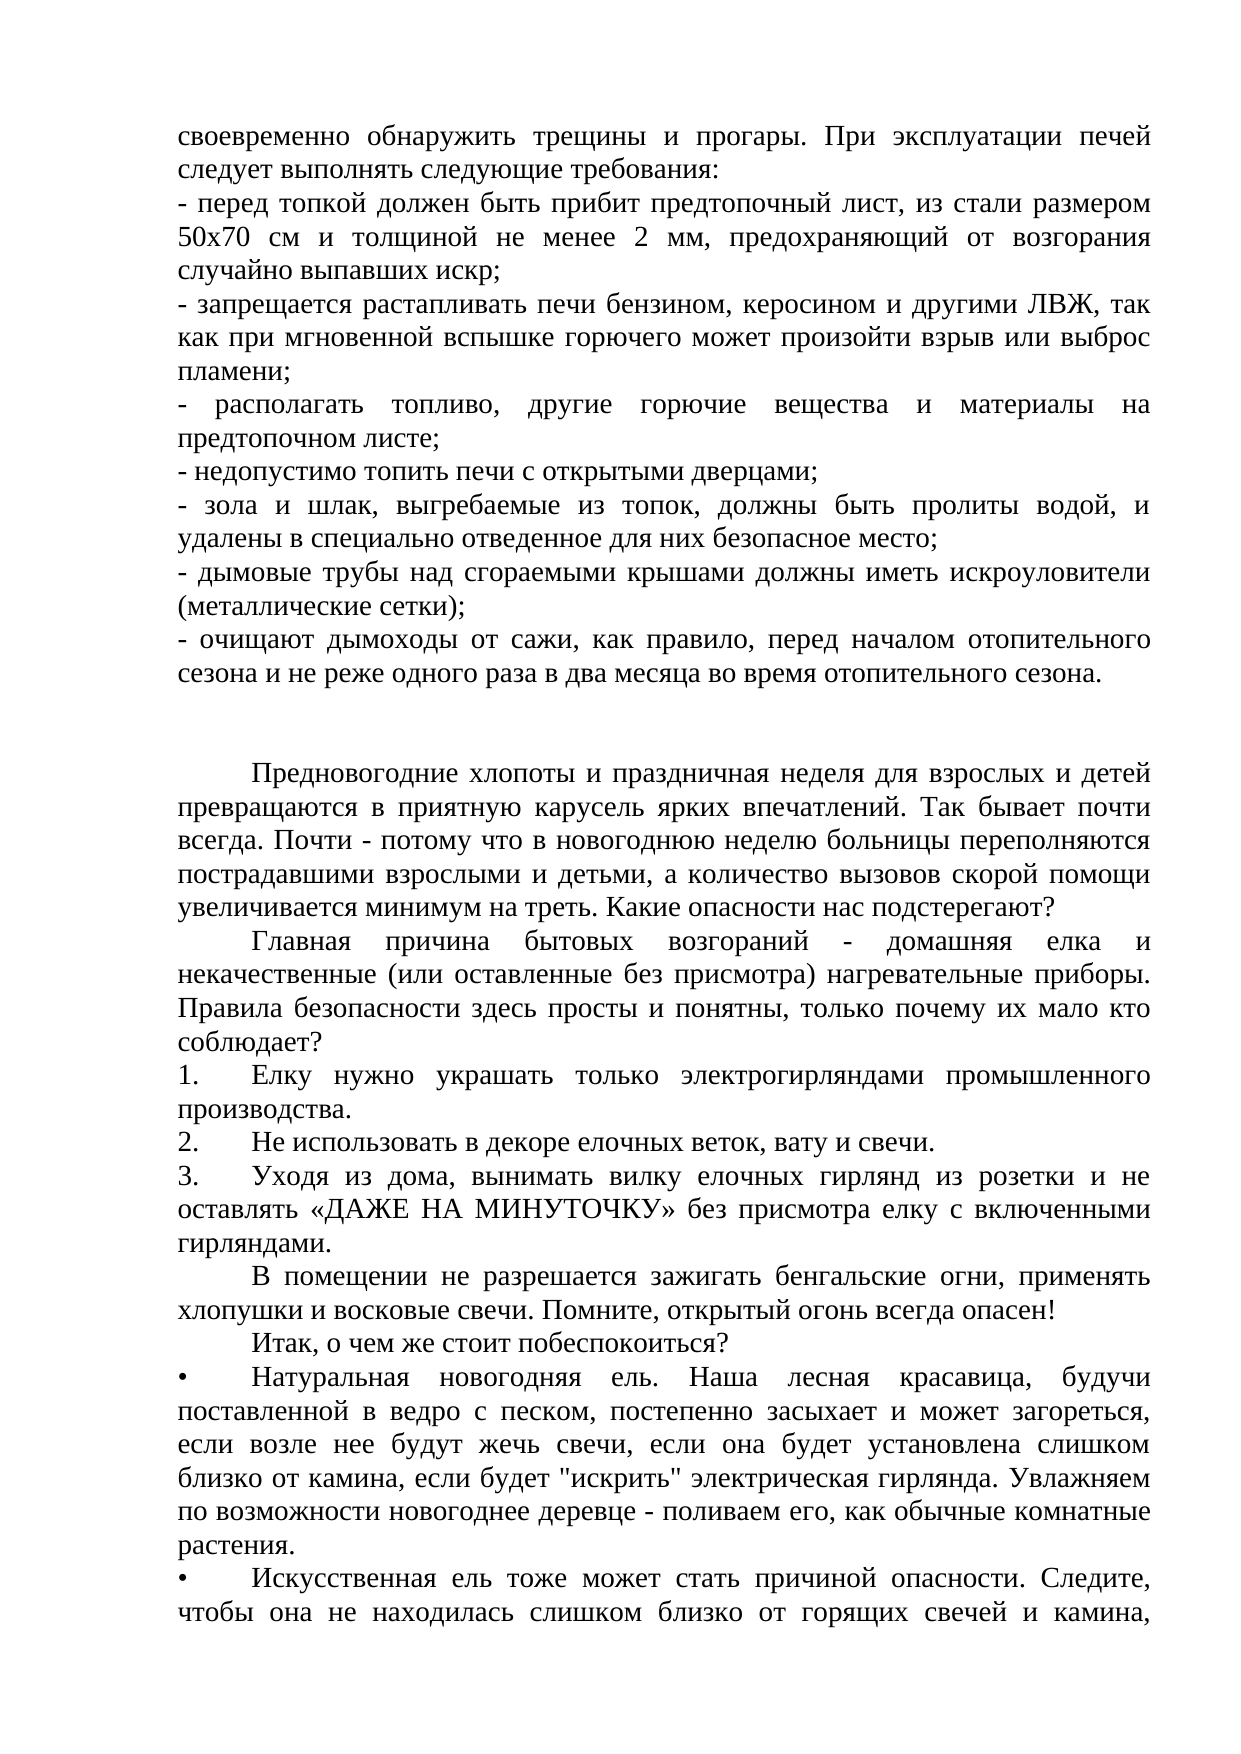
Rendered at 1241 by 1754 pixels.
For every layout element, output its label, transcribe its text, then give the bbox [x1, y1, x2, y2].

text - недопустимо топить печи с открытыми дверцами; [177, 453, 1152, 487]
text - запрещается растапливать печи бензином, керосином и другими ЛВЖ, так как при мгновенной вспышке горючего может произойти взрыв или выброс пламени; [177, 286, 1152, 386]
text В помещении не разрешается зажигать бенгальские огни, применять хлопушки и восковые свечи. Помните, открытый огонь всегда опасен! [177, 1258, 1152, 1326]
text - очищают дымоходы от сажи, как правило, перед началом отопительного сезона и не реже одного раза в два месяца во время отопительного сезона. [177, 621, 1152, 688]
text 3. Уходя из дома, вынимать вилку елочных гирлянд из розетки и не оставлять «ДАЖЕ НА МИНУТОЧКУ» без присмотра елку с включенными гирляндами. [177, 1158, 1152, 1258]
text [177, 118, 1152, 185]
text 1. Елку нужно украшать только электрогирляндами промышленного производства. [177, 1057, 1152, 1124]
text - дымовые трубы над сгораемыми крышами должны иметь искроуловители (металлические сетки); [177, 554, 1152, 621]
text - располагать топливо, другие горючие вещества и материалы на предтопочном листе; [177, 386, 1152, 453]
text Предновогодние хлопоты и праздничная неделя для взрослых и детей превращаются в приятную карусель ярких впечатлений. Так бывает почти всегда. Почти - потому что в новогоднюю неделю больницы переполняются пострадавшими взрослыми и детьми, а количество вызовов скорой помощи увеличивается минимум на треть. Какие опасности нас подстерегают? [177, 755, 1152, 923]
text • Натуральная новогодняя ель. Наша лесная красавица, будучи поставленной в ведро с песком, постепенно засыхает и может загореться, если возле нее будут жечь свечи, если она будет установлена слишком близко от камина, если будет "искрить" электрическая гирлянда. Увлажняем по возможности новогоднее деревце - поливаем его, как обычные комнатные растения. [177, 1359, 1152, 1560]
text Итак, о чем же стоит побеспокоиться? [177, 1326, 1152, 1359]
text Главная причина бытовых возгораний - домашняя елка и некачественные (или оставленные без присмотра) нагревательные приборы. Правила безопасности здесь просты и понятны, только почему их мало кто соблюдает? [177, 923, 1152, 1057]
text - зола и шлак, выгребаемые из топок, должны быть пролиты водой, и удалены в специально отведенное для них безопасное место; [177, 487, 1152, 554]
text - перед топкой должен быть прибит предтопочный лист, из стали размером 50х70 см и толщиной не менее 2 мм, предохраняющий от возгорания случайно выпавших искр; [177, 185, 1152, 286]
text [177, 1560, 1152, 1627]
text 2. Не использовать в декоре елочных веток, вату и свечи. [177, 1124, 1152, 1158]
